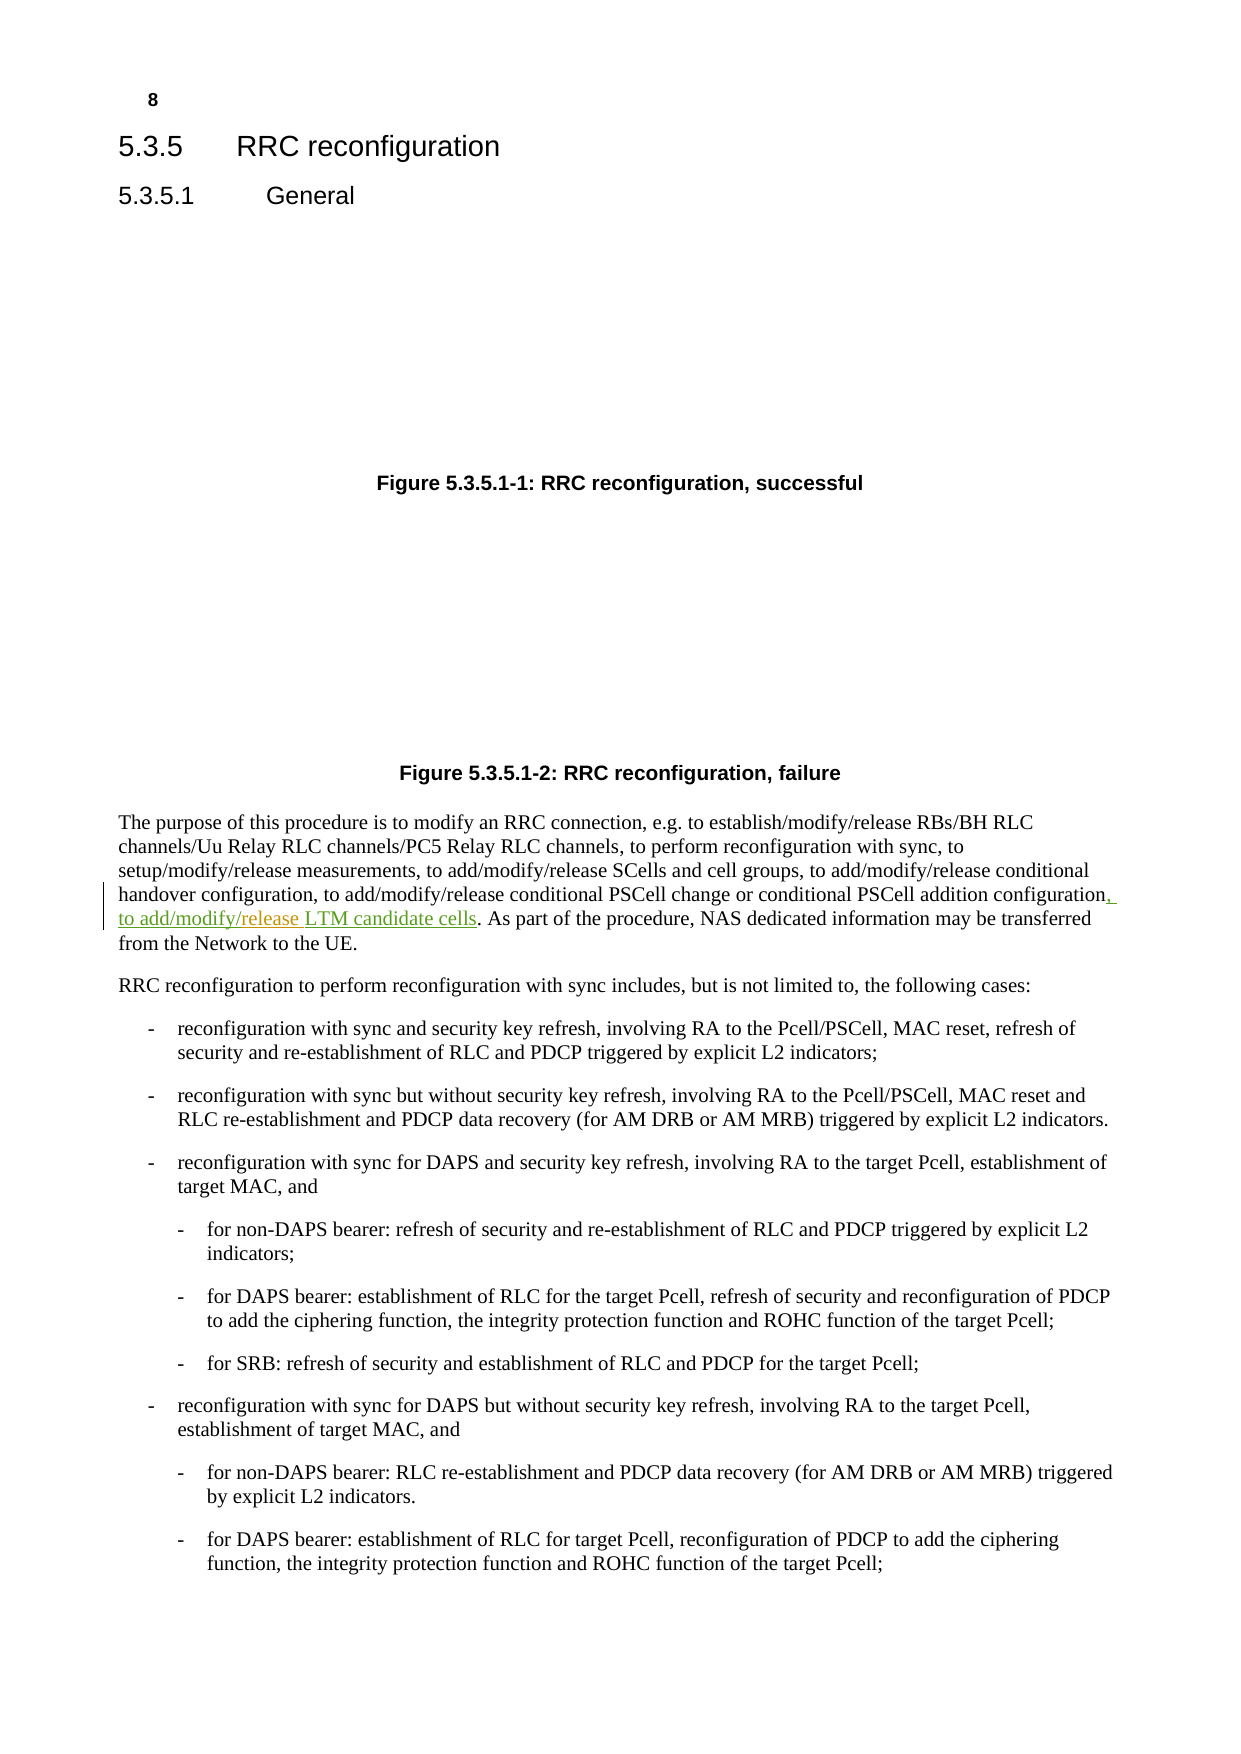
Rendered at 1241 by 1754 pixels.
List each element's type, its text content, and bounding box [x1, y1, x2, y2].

text - for non-DAPS bearer: refresh of security and re-establishment of RLC and PDCP triggered by explicit L2 indicators; [177, 1217, 1122, 1265]
text RRC reconfiguration to perform reconfiguration with sync includes, but is not limited to, the following cases: [118, 973, 1122, 997]
text The purpose of this procedure is to modify an RRC connection, e.g. to establish/modify/release RBs/BH RLC channels/Uu Relay RLC channels/PC5 Relay RLC channels, to perform reconfiguration with sync, to setup/modify/release measurements, to add/modify/release SCells and cell groups, to add/modify/release conditional handover configuration, to add/modify/release conditional PSCell change or conditional PSCell addition configuration. As part of the procedure, NAS dedicated information may be transferred from the Network to the UE. [118, 810, 1122, 954]
text - reconfiguration with sync and security key refresh, involving RA to the Pcell/PSCell, MAC reset, refresh of security and re-establishment of RLC and PDCP triggered by explicit L2 indicators; [148, 1016, 1122, 1064]
text Figure 5.3.5.1-1: RRC reconfiguration, successful [118, 470, 1122, 494]
text Figure 5.3.5.1-2: RRC reconfiguration, failure [118, 761, 1122, 785]
text - for DAPS bearer: establishment of RLC for the target Pcell, refresh of security and reconfiguration of PDCP to add the ciphering function, the integrity protection function and ROHC function of the target Pcell; [177, 1283, 1122, 1332]
text - reconfiguration with sync but without security key refresh, involving RA to the Pcell/PSCell, MAC reset and RLC re-establishment and PDCP data recovery (for AM DRB or AM MRB) triggered by explicit L2 indicators. [148, 1083, 1122, 1131]
text - reconfiguration with sync for DAPS but without security key refresh, involving RA to the target Pcell, establishment of target MAC, and [148, 1393, 1122, 1441]
text - for non-DAPS bearer: RLC re-establishment and PDCP data recovery (for AM DRB or AM MRB) triggered by explicit L2 indicators. [177, 1460, 1122, 1508]
text - reconfiguration with sync for DAPS and security key refresh, involving RA to the target Pcell, establishment of target MAC, and [148, 1150, 1122, 1198]
text - for DAPS bearer: establishment of RLC for target Pcell, reconfiguration of PDCP to add the ciphering function, the integrity protection function and ROHC function of the target Pcell; [177, 1527, 1122, 1575]
subtitle 5.3.5.1 General [118, 181, 1122, 210]
subtitle 5.3.5 RRC reconfiguration [118, 129, 1122, 162]
text - for SRB: refresh of security and establishment of RLC and PDCP for the target Pcell; [177, 1350, 1122, 1374]
